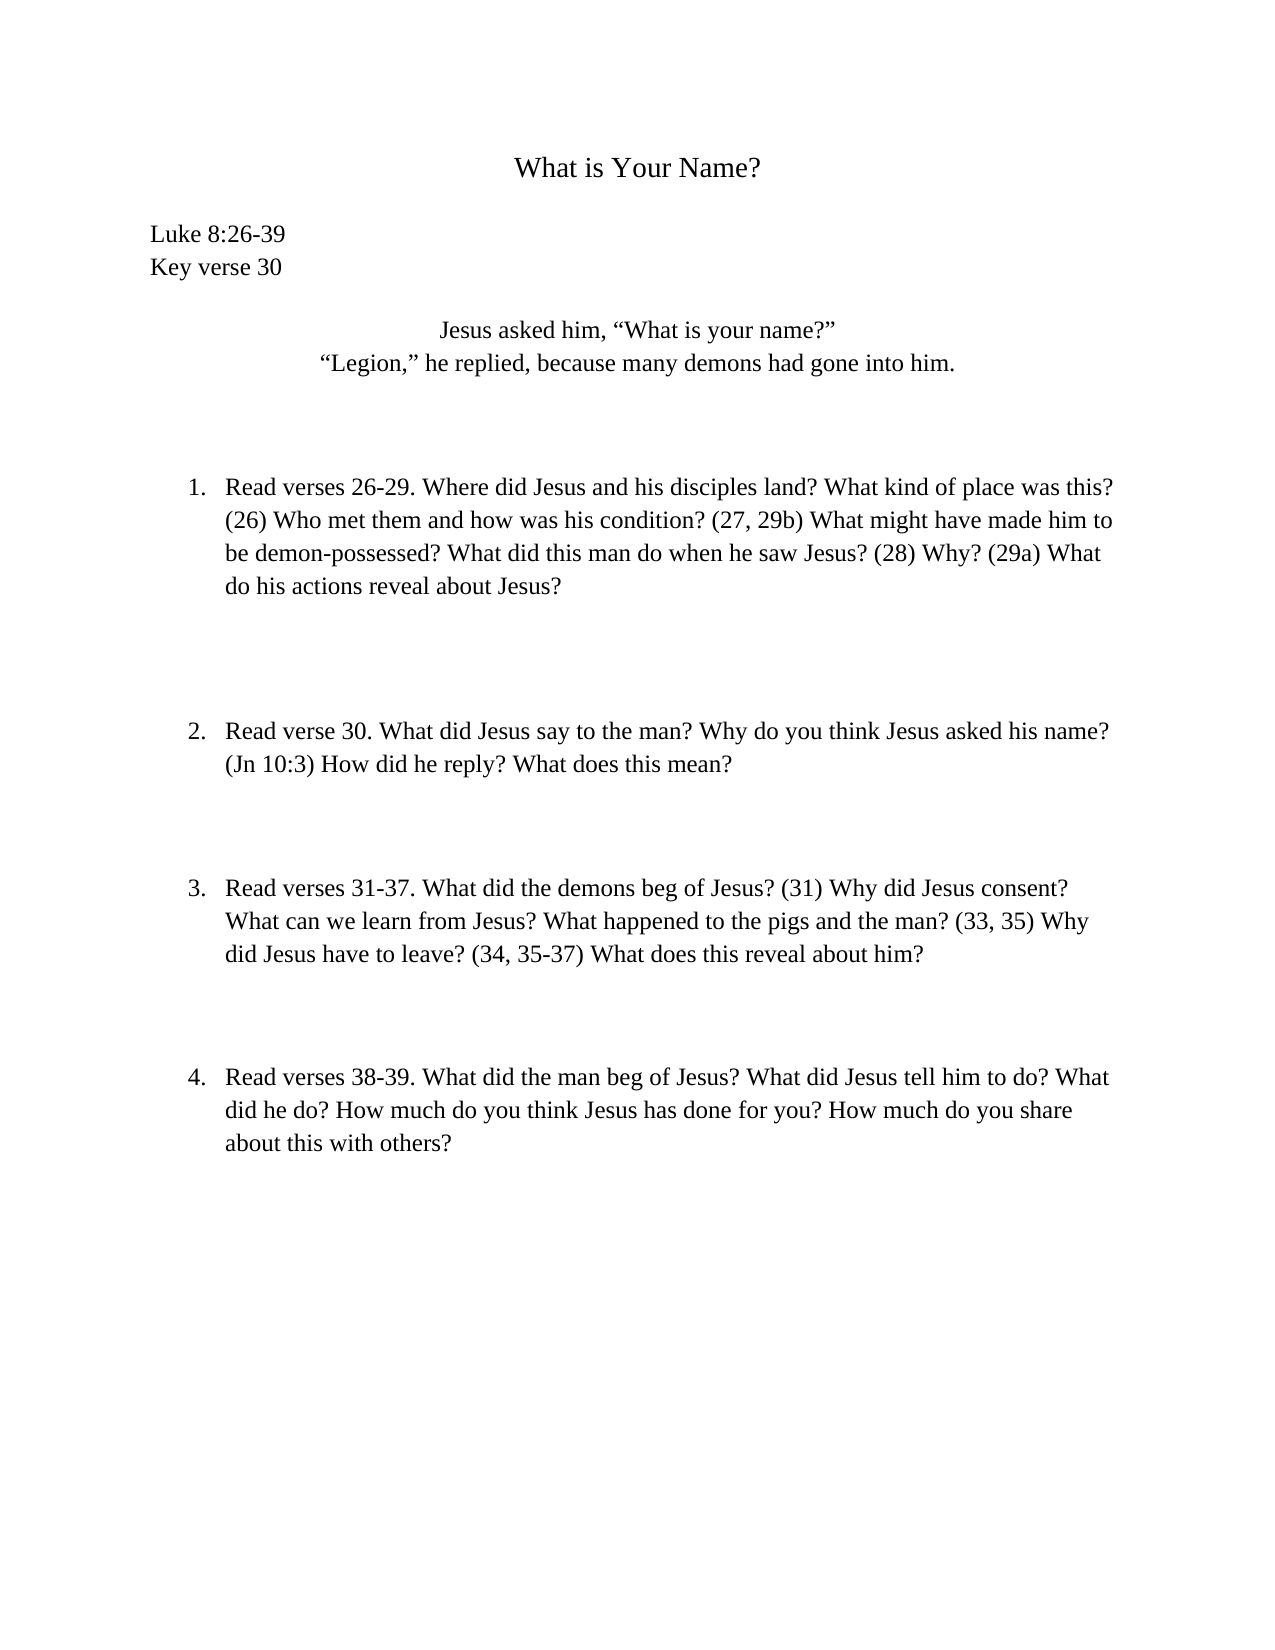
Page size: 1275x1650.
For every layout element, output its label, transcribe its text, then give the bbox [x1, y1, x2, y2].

text What is Your Name? [150, 150, 1125, 183]
text Jesus asked him, “What is your name?” [150, 315, 1125, 344]
text Key verse 30 [150, 252, 1125, 281]
text Luke 8:26-39 [150, 219, 1125, 247]
text “Legion,” he replied, because many demons had gone into him. [150, 348, 1125, 377]
list Read verses 38-39. What did the man beg of Jesus? What did Jesus tell him to do? What did he do? How much do you think Jesus has done for you? How much do you share about this with others? [188, 1062, 1125, 1157]
list Read verse 30. What did Jesus say to the man? Why do you think Jesus asked his name? (Jn 10:3) How did he reply? What does this mean? [188, 716, 1125, 778]
list Read verses 26-29. Where did Jesus and his disciples land? What kind of place was this? (26) Who met them and how was his condition? (27, 29b) What might have made him to be demon-possessed? What did this man do when he saw Jesus? (28) Why? (29a) What do his actions reveal about Jesus? [188, 472, 1125, 599]
list Read verses 31-37. What did the demons beg of Jesus? (31) Why did Jesus consent? What can we learn from Jesus? What happened to the pigs and the man? (33, 35) Why did Jesus have to leave? (34, 35-37) What does this reveal about him? [188, 873, 1125, 967]
